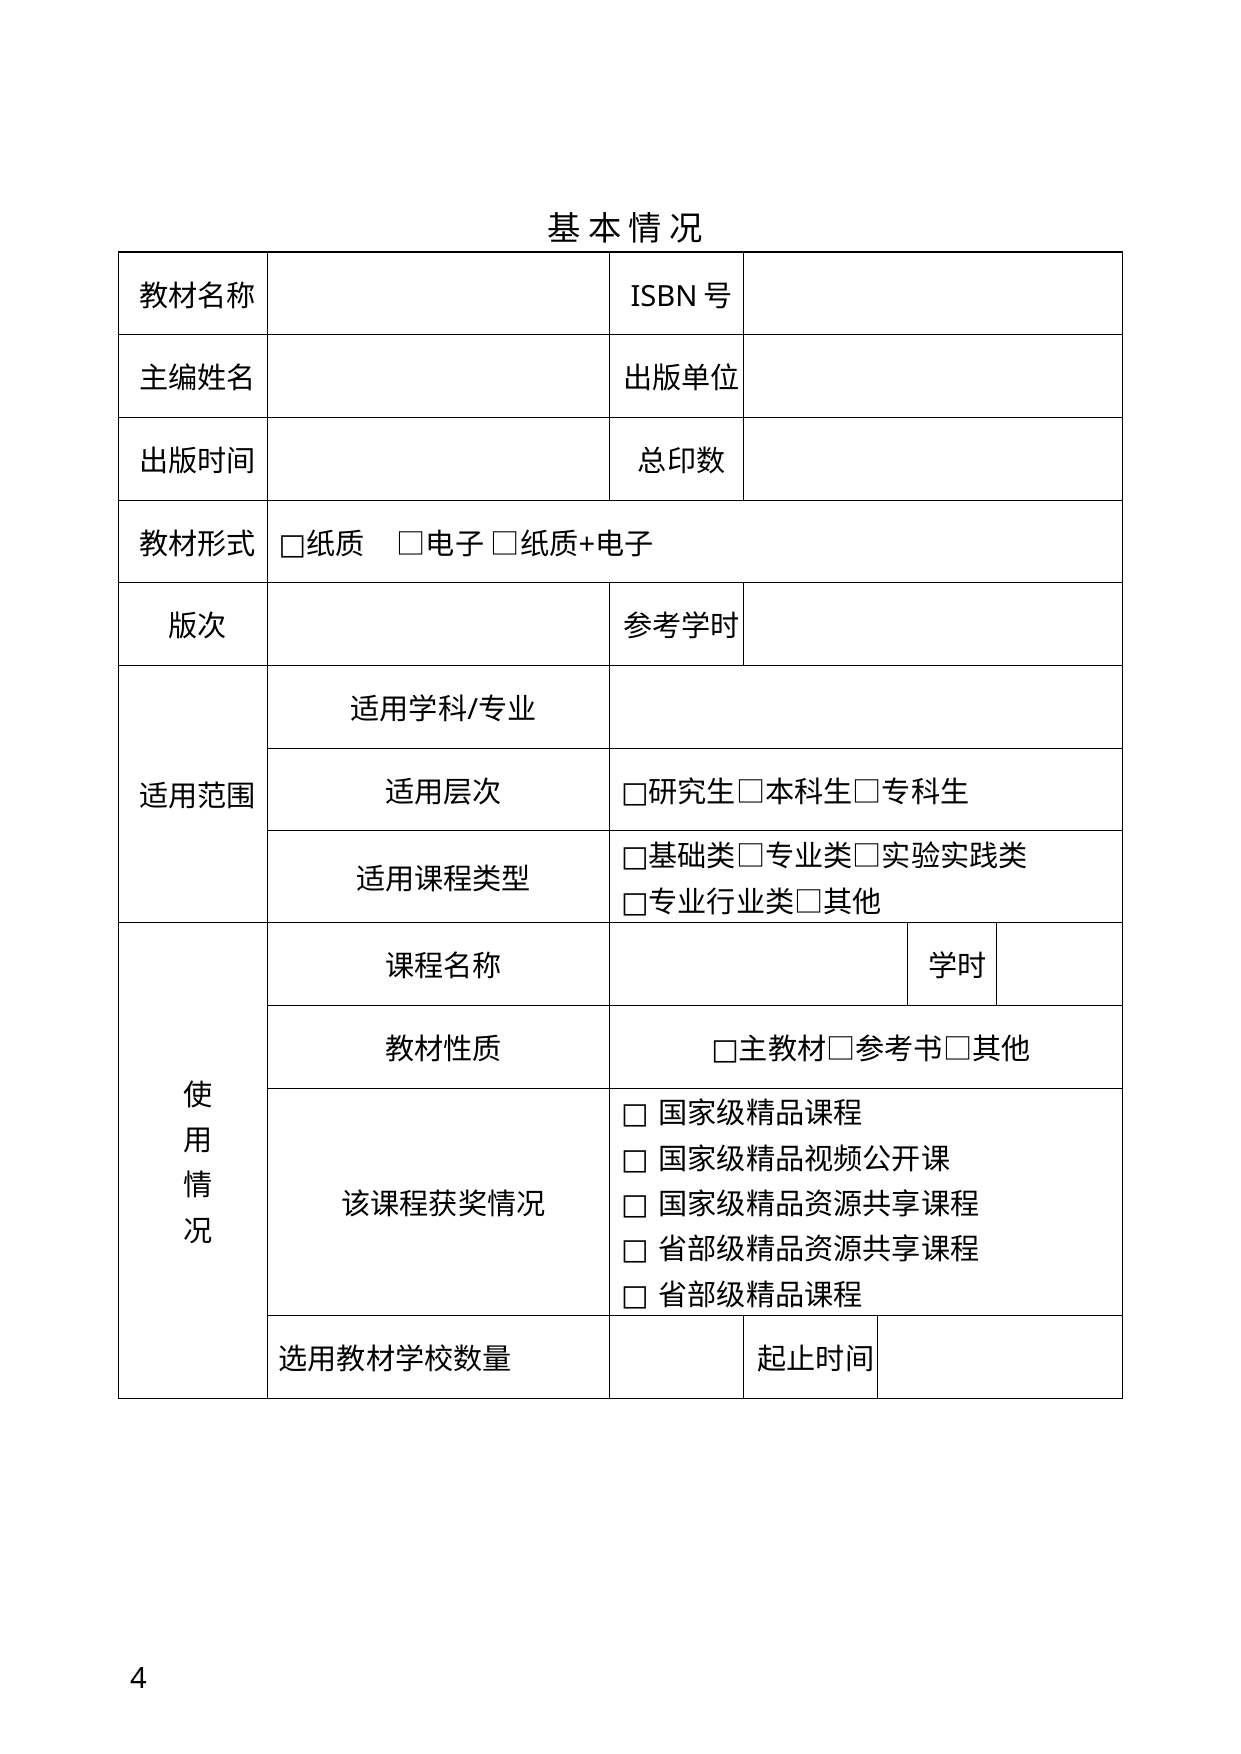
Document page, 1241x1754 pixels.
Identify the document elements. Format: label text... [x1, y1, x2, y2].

table_cell 该课程获奖情况 [268, 1089, 609, 1315]
table_cell 适用学科/专业 [268, 666, 609, 748]
table_cell [997, 923, 1122, 1005]
table_cell 出版单位 [610, 335, 743, 417]
table_cell [268, 418, 609, 499]
table_cell [610, 923, 907, 1005]
table_header ISBN号 [610, 253, 743, 334]
table_cell [268, 335, 609, 417]
table_cell [744, 335, 1122, 417]
table_cell 起止时间 [744, 1316, 877, 1398]
table_cell 教材性质 [268, 1006, 609, 1087]
table_cell 出版时间 [119, 418, 267, 499]
table_cell 教材形式 [119, 501, 267, 582]
table_cell 适用课程类型 [268, 831, 609, 922]
table_cell [610, 1316, 743, 1398]
table_cell □研究生□本科生□专科生 [610, 749, 1122, 830]
table_cell 总印数 [610, 418, 743, 499]
text 基 本 情 况 [130, 197, 1120, 251]
table_cell □纸质 □电子 □纸质+电子 [268, 501, 1122, 582]
table_cell [610, 666, 1122, 748]
table_cell 课程名称 [268, 923, 609, 1005]
table_cell 版次 [119, 583, 267, 665]
table_header 教材名称 [119, 253, 267, 334]
table_cell [878, 1316, 1122, 1398]
table_cell [744, 583, 1122, 665]
table_cell [268, 583, 609, 665]
table_header [268, 253, 609, 334]
table_cell □主教材□参考书□其他 [610, 1006, 1122, 1087]
table_header [744, 253, 1122, 334]
table_cell 适用层次 [268, 749, 609, 830]
table_cell 学时 [908, 923, 996, 1005]
table_cell □基础类□专业类□实验实践类 □专业行业类□其他 [610, 831, 1122, 922]
table_cell 使 用 情 况 [119, 923, 267, 1398]
table_cell 参考学时 [610, 583, 743, 665]
table_cell 选用教材学校数量 [268, 1316, 609, 1398]
table_cell [744, 418, 1122, 499]
table_cell 国家级精品课程 国家级精品视频公开课 国家级精品资源共享课程 省部级精品资源共享课程 省部级精品课程 [610, 1089, 1122, 1315]
table_cell 适用范围 [119, 666, 267, 922]
table_cell 主编姓名 [119, 335, 267, 417]
